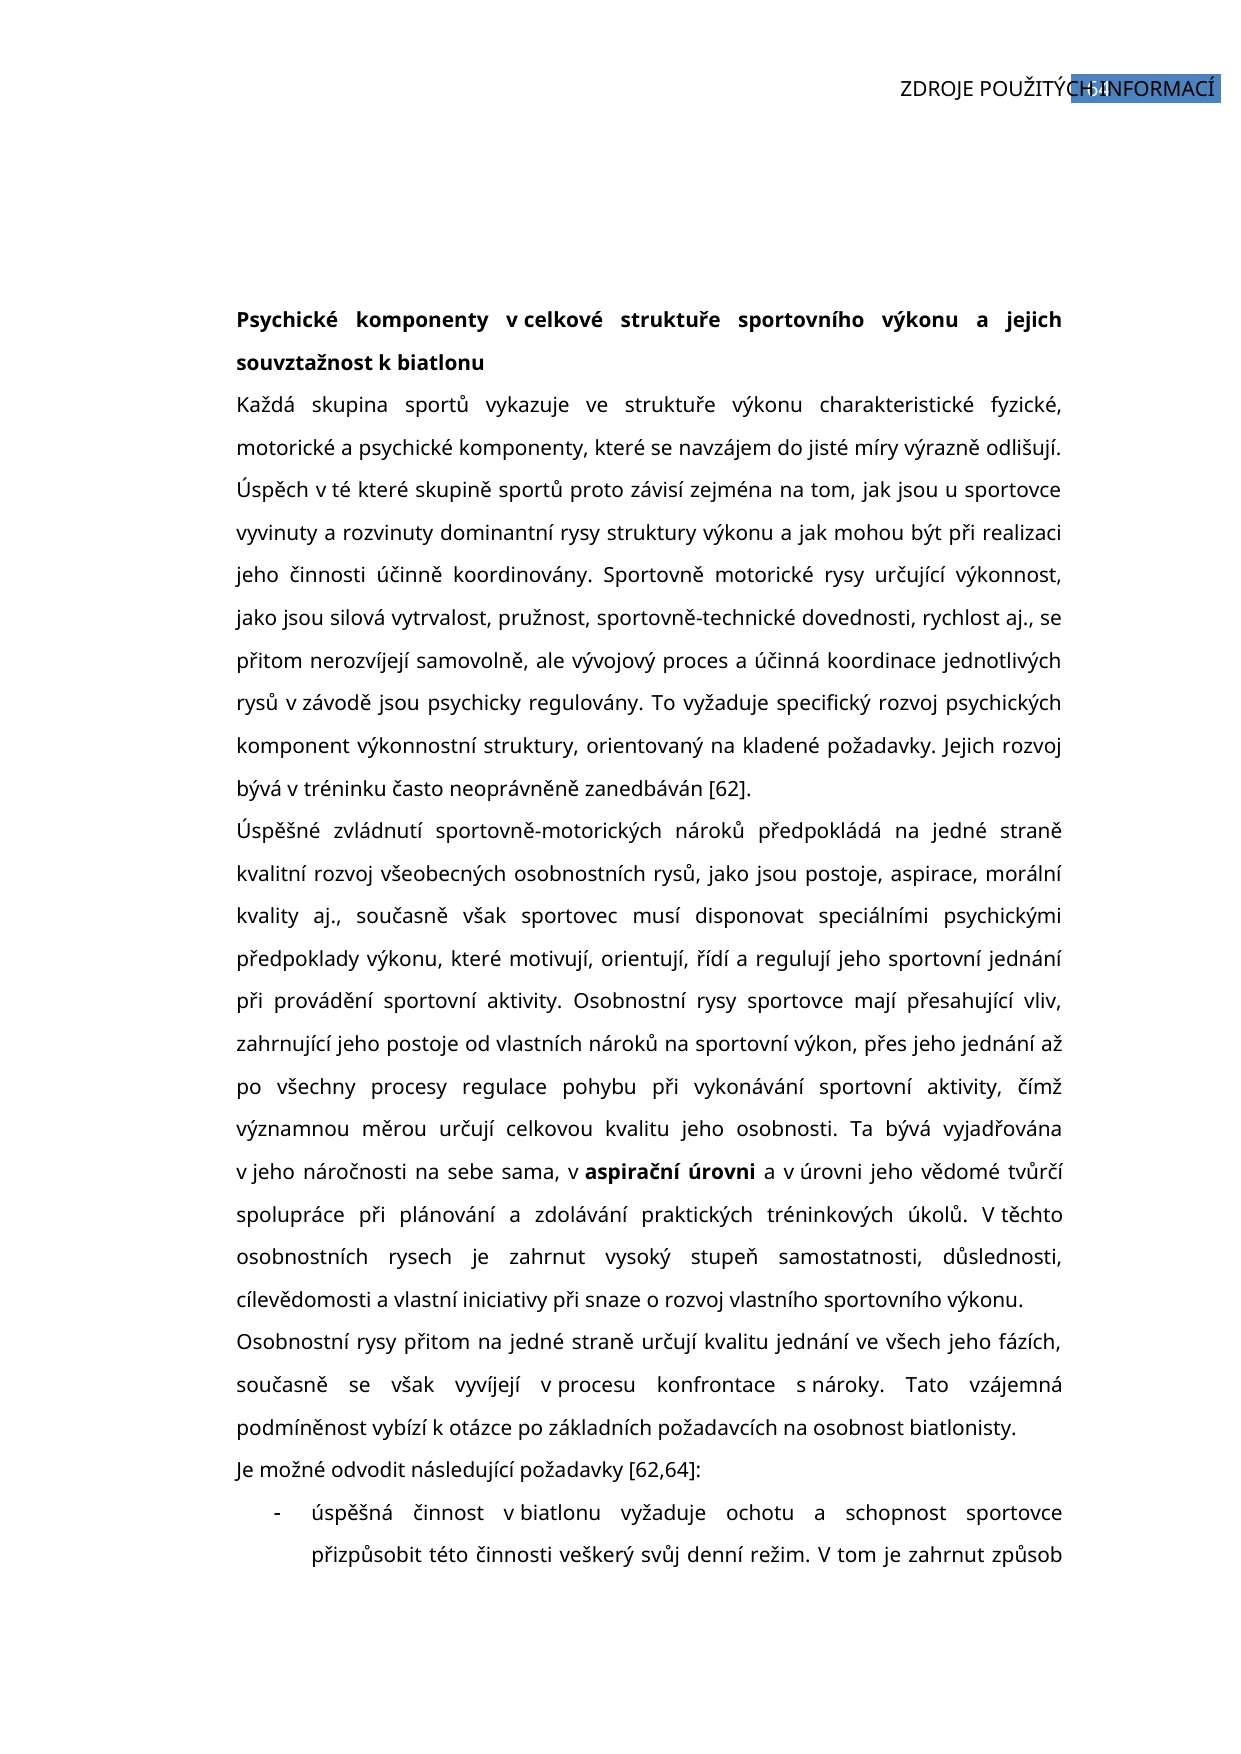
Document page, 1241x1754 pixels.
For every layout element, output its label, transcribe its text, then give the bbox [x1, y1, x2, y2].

text Úspěšné zvládnutí sportovně-motorických nároků předpokládá na jedné straně kvalitní rozvoj všeobecných osobnostních rysů, jako jsou postoje, aspirace, morální kvality aj., současně však sportovec musí disponovat speciálními psychickými předpoklady výkonu, které motivují, orientují, řídí a regulují jeho sportovní jednání při provádění sportovní aktivity. Osobnostní rysy sportovce mají přesahující vliv, zahrnující jeho postoje od vlastních nároků na sportovní výkon, přes jeho jednání až po všechny procesy regulace pohybu při vykonávání sportovní aktivity, čímž významnou měrou určují celkovou kvalitu jeho osobnosti. Ta bývá vyjadřována v jeho náročnosti na sebe sama, v aspirační úrovni a v úrovni jeho vědomé tvůrčí spolupráce při plánování a zdolávání praktických tréninkových úkolů. V těchto osobnostních rysech je zahrnut vysoký stupeň samostatnosti, důslednosti, cílevědomosti a vlastní iniciativy při snaze o rozvoj vlastního sportovního výkonu. [236, 816, 1063, 1313]
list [274, 1498, 1063, 1569]
text Osobnostní rysy přitom na jedné straně určují kvalitu jednání ve všech jeho fázích, současně se však vyvíjejí v procesu konfrontace s nároky. Tato vzájemná podmíněnost vybízí k otázce po základních požadavcích na osobnost biatlonisty. [236, 1327, 1063, 1441]
text Je možné odvodit následující požadavky [62,64]: [236, 1455, 1063, 1484]
text Každá skupina sportů vykazuje ve struktuře výkonu charakteristické fyzické, motorické a psychické komponenty, které se navzájem do jisté míry výrazně odlišují. Úspěch v té které skupině sportů proto závisí zejména na tom, jak jsou u sportovce vyvinuty a rozvinuty dominantní rysy struktury výkonu a jak mohou být při realizaci jeho činnosti účinně koordinovány. Sportovně motorické rysy určující výkonnost, jako jsou silová vytrvalost, pružnost, sportovně-technické dovednosti, rychlost aj., se přitom nerozvíjejí samovolně, ale vývojový proces a účinná koordinace jednotlivých rysů v závodě jsou psychicky regulovány. To vyžaduje specifický rozvoj psychických komponent výkonnostní struktury, orientovaný na kladené požadavky. Jejich rozvoj bývá v tréninku často neoprávněně zanedbáván [62]. [236, 390, 1063, 802]
text Psychické komponenty v celkové struktuře sportovního výkonu a jejich souvztažnost k biatlonu [236, 305, 1063, 376]
